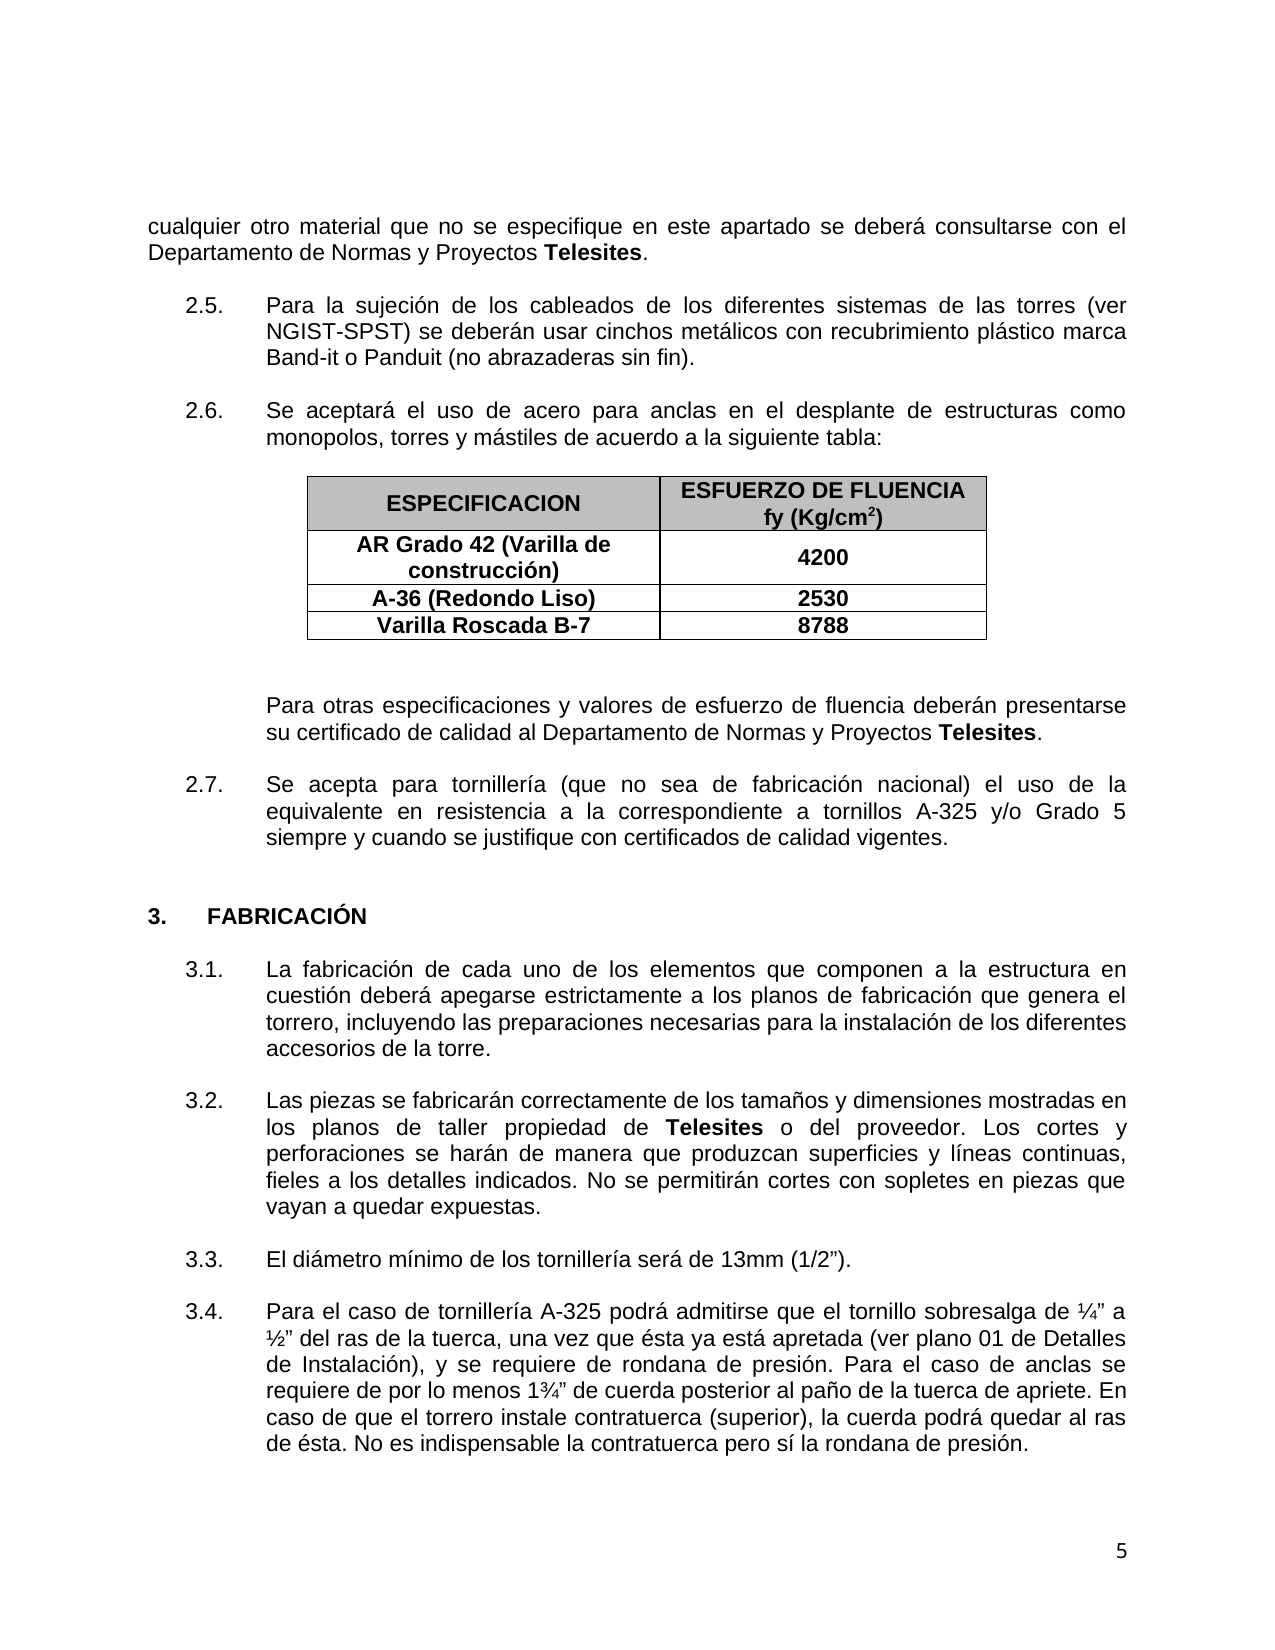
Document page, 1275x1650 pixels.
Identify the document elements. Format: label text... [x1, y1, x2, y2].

table_cell 4200 [661, 531, 986, 584]
table_cell AR Grado 42 (Varilla de construcción) [308, 531, 659, 584]
list Para el caso de tornillería A-325 podrá admitirse que el tornillo sobresalga de ¼” a ½” del ras de la tuerca, una vez que ésta ya está apretada (ver plano 01 de Detalles de Instalación), y se requiere de rondana de presión. Para el caso de anclas se requiere de por lo menos 1¾” de cuerda posterior al paño de la tuerca de apriete. En caso de que el torrero instale contratuerca (superior), la cuerda podrá quedar al ras de ésta. No es indispensable la contratuerca pero sí la rondana de presión. [185, 1298, 1127, 1456]
table_cell Varilla Roscada B-7 [308, 612, 659, 638]
table_cell A-36 (Redondo Liso) [308, 585, 659, 611]
list FABRICACIÓN [148, 903, 1127, 929]
table_header ESPECIFICACION [308, 477, 659, 530]
list La fabricación de cada uno de los elementos que componen a la estructura en cuestión deberá apegarse estrictamente a los planos de fabricación que genera el torrero, incluyendo las preparaciones necesarias para la instalación de los diferentes accesorios de la torre. [185, 956, 1127, 1061]
table_cell 8788 [661, 612, 986, 638]
list Se aceptará el uso de acero para anclas en el desplante de estructuras como monopolos, torres y mástiles de acuerdo a la siguiente tabla: [185, 397, 1127, 450]
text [148, 213, 1127, 265]
list Se acepta para tornillería (que no sea de fabricación nacional) el uso de la equivalente en resistencia a la correspondiente a tornillos A-325 y/o Grado 5 siempre y cuando se justifique con certificados de calidad vigentes. [185, 771, 1127, 850]
text Para otras especificaciones y valores de esfuerzo de fluencia deberán presentarse su certificado de calidad al Departamento de Normas y Proyectos Telesites. [266, 692, 1127, 745]
list El diámetro mínimo de los tornillería será de 13mm (1/2”). [185, 1246, 1127, 1272]
list Las piezas se fabricarán correctamente de los tamaños y dimensiones mostradas en los planos de taller propiedad de Telesites o del proveedor. Los cortes y perforaciones se harán de manera que produzcan superficies y líneas continuas, fieles a los detalles indicados. No se permitirán cortes con sopletes en piezas que vayan a quedar expuestas. [185, 1087, 1127, 1219]
list Para la sujeción de los cableados de los diferentes sistemas de las torres (ver NGIST-SPST) se deberán usar cinchos metálicos con recubrimiento plástico marca Band-it o Panduit (no abrazaderas sin fin). [185, 292, 1127, 371]
table_cell 2530 [661, 585, 986, 611]
table_header ESFUERZO DE FLUENCIA fy (Kg/cm2) [661, 477, 986, 530]
